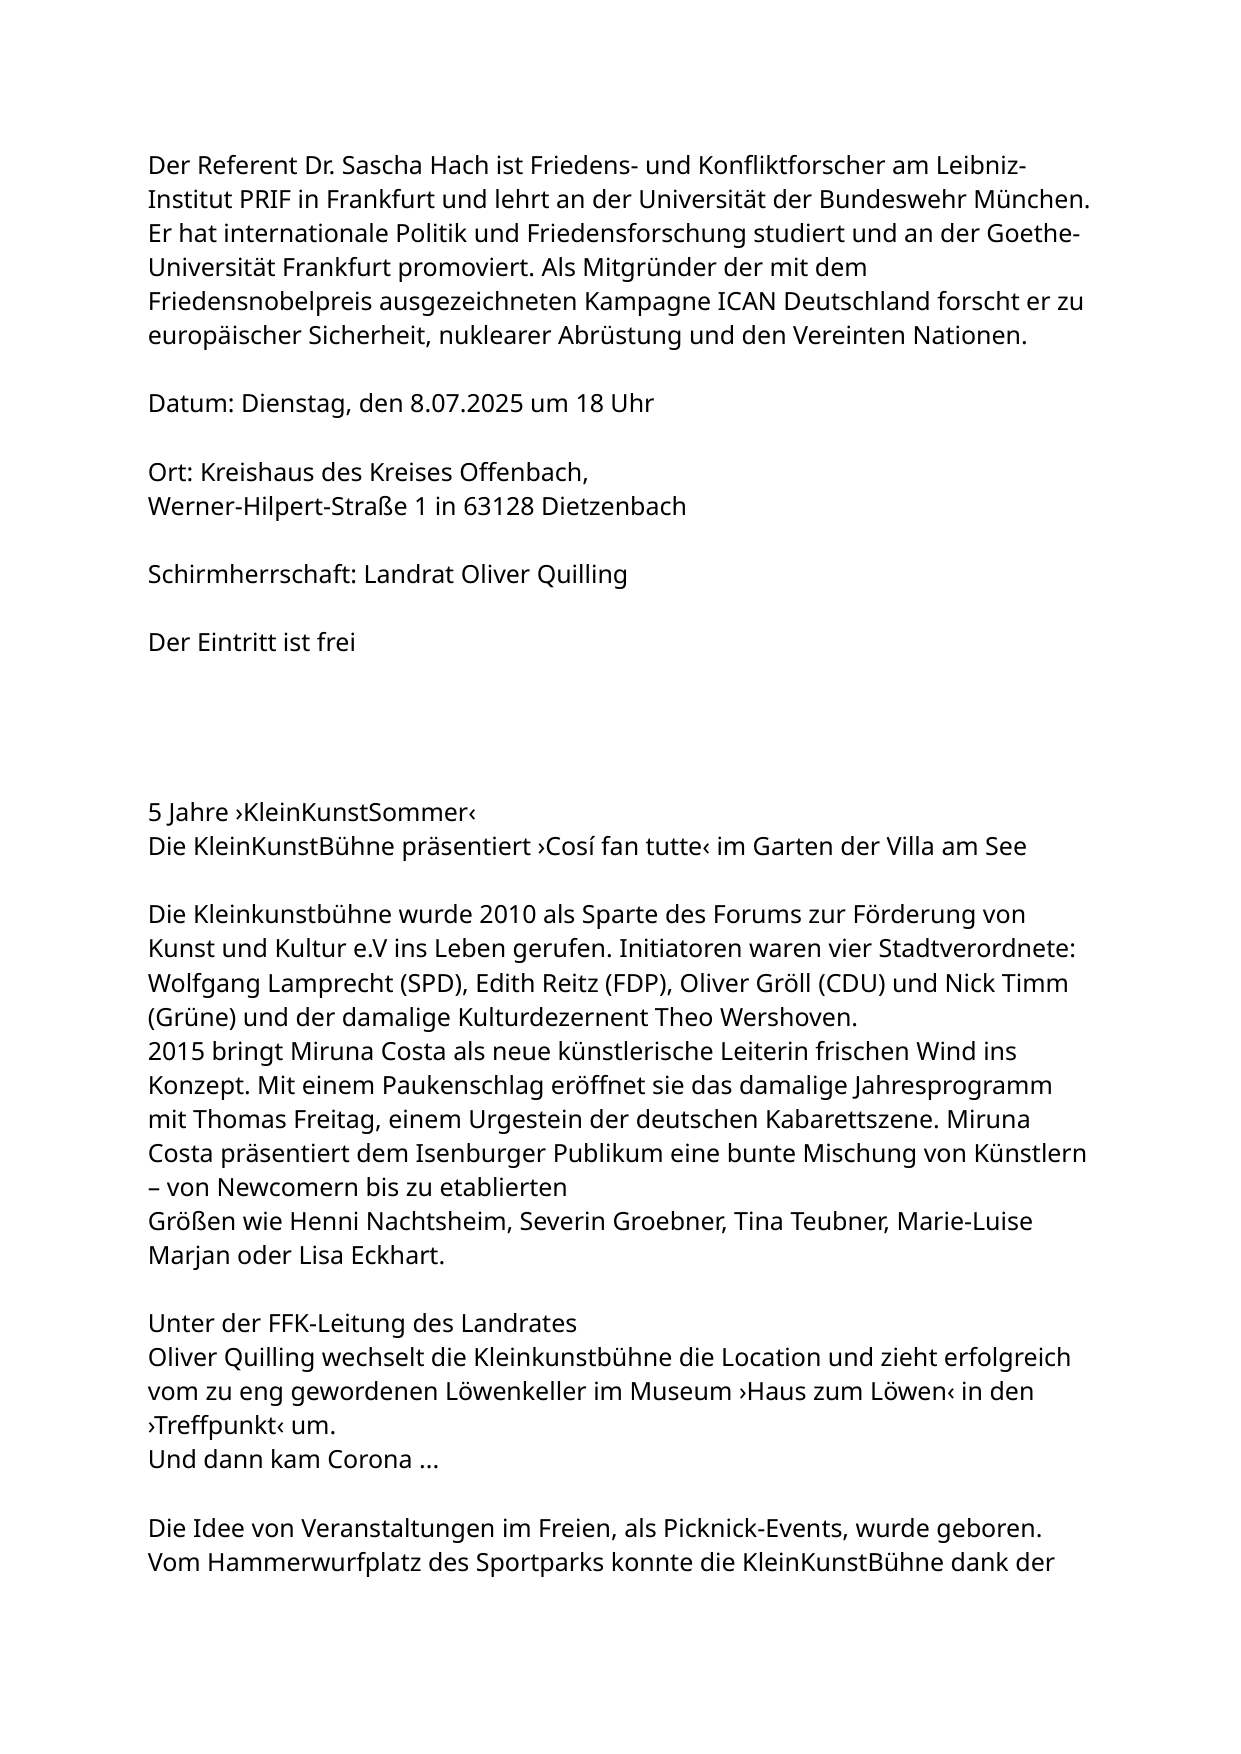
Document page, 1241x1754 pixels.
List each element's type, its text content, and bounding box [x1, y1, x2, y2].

text Oliver Quilling wechselt die Kleinkunstbühne die Location und zieht erfolgreich vom zu eng gewordenen Löwenkeller im Museum ›Haus zum Löwen‹ in den ›Treffpunkt‹ um. [148, 1340, 1092, 1442]
text Größen wie Henni Nachtsheim, Severin Groebner, Tina Teubner, Marie-Luise Marjan oder Lisa Eckhart. [148, 1204, 1092, 1272]
text Die KleinKunstBühne präsentiert ›Cosí fan tutte‹ im Garten der Villa am See [148, 829, 1092, 863]
text Werner-Hilpert-Straße 1 in 63128 Dietzenbach [148, 488, 1092, 522]
text Der Referent Dr. Sascha Hach ist Friedens- und Konfliktforscher am Leibniz-Institut PRIF in Frankfurt und lehrt an der Universität der Bundeswehr München. [148, 148, 1092, 216]
text Unter der FFK-Leitung des Landrates [148, 1306, 1092, 1340]
text Schirmherrschaft: Landrat Oliver Quilling [148, 556, 1092, 591]
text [148, 1510, 1092, 1578]
text Er hat internationale Politik und Friedensforschung studiert und an der Goethe-Universität Frankfurt promoviert. Als Mitgründer der mit dem Friedensnobelpreis ausgezeichneten Kampagne ICAN Deutschland forscht er zu europäischer Sicherheit, nuklearer Abrüstung und den Vereinten Nationen. [148, 216, 1092, 352]
text Der Eintritt ist frei [148, 624, 1092, 659]
text ﻿5 Jahre ›KleinKunstSommer‹ [148, 795, 1092, 829]
text Datum: Dienstag, den 8.07.2025 um 18 Uhr [148, 386, 1092, 420]
text Und dann kam Corona ... [148, 1442, 1092, 1476]
text 2015 bringt Miruna Costa als neue künstlerische Leiterin frischen Wind ins Konzept. Mit einem Paukenschlag eröffnet sie das damalige Jahresprogramm mit Thomas Freitag, einem Urgestein der deutschen Kabarettszene. Miruna Costa präsentiert dem Isenburger Publikum eine bunte Mischung von Künstlern – von Newcomern bis zu etablierten [148, 1033, 1092, 1204]
text Ort: Kreishaus des Kreises Offenbach, [148, 454, 1092, 488]
text ﻿Die Kleinkunstbühne wurde 2010 als Sparte des Forums zur Förderung von Kunst und Kultur e.V ins Leben gerufen. Initiatoren waren vier Stadtverordnete: Wolfgang Lamprecht (SPD), Edith Reitz (FDP), Oliver Gröll (CDU) und Nick Timm (Grüne) und der damalige Kulturdezernent Theo Wershoven. [148, 897, 1092, 1033]
